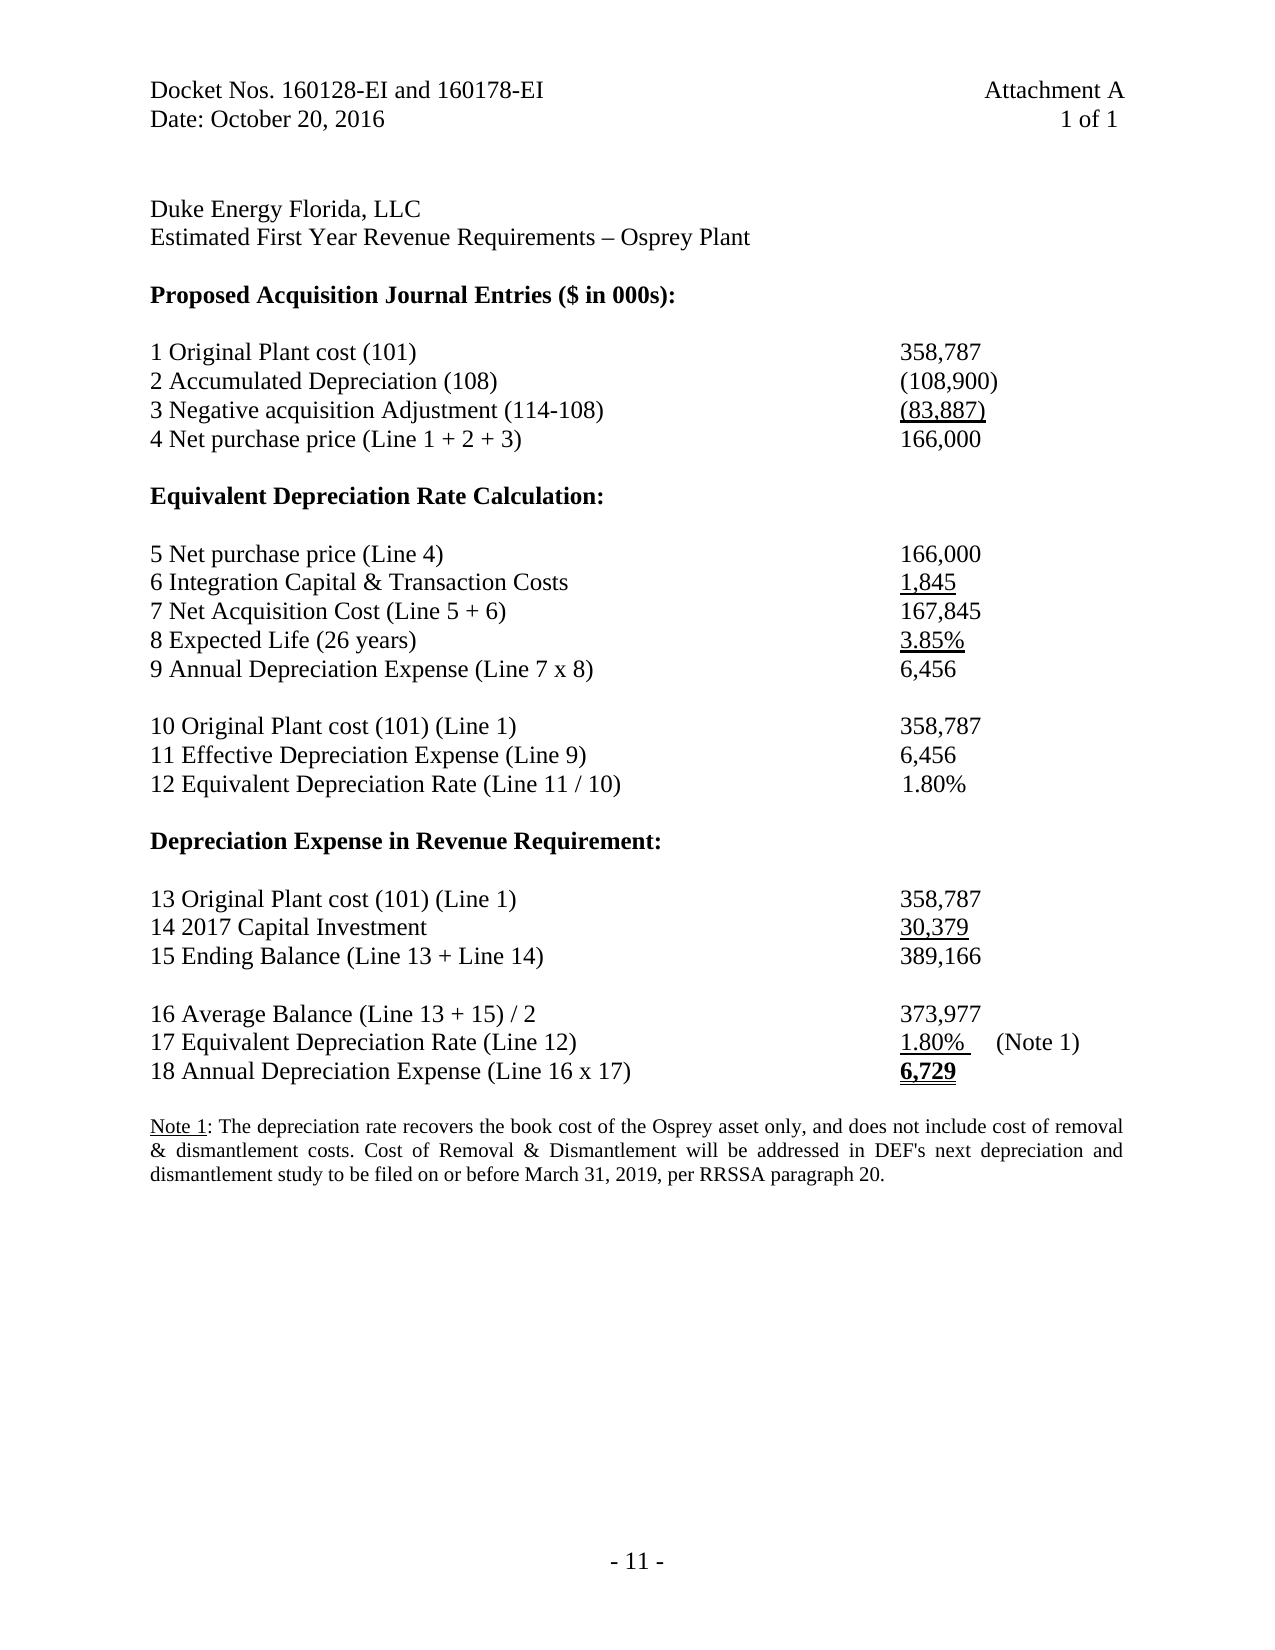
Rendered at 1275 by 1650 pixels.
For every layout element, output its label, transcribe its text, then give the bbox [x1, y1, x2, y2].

text 8 Expected Life (26 years) 3.85% [150, 625, 1125, 654]
text 4 Net purchase price (Line 1 + 2 + 3) 166,000 [150, 424, 1125, 452]
text 1 Original Plant cost (101) 358,787 [150, 337, 1125, 366]
text Proposed Acquisition Journal Entries ($ in 000s): [150, 280, 1125, 309]
text 11 Effective Depreciation Expense (Line 9) 6,456 [150, 740, 1125, 769]
text 17 Equivalent Depreciation Rate (Line 12) 1.80% (Note 1) [150, 1027, 1125, 1056]
text Note 1: The depreciation rate recovers the book cost of the Osprey asset only, and does not include cost of removal & dismantlement costs. Cost of Removal & Dismantlement will be addressed in DEF's next depreciation and dismantlement study to be filed on or before March 31, 2019, per RRSSA paragraph 20. [150, 1114, 1125, 1186]
text 12 Equivalent Depreciation Rate (Line 11 / 10) 1.80% [150, 769, 1125, 797]
text Depreciation Expense in Revenue Requirement: [150, 826, 1125, 855]
text 5 Net purchase price (Line 4) 166,000 [150, 539, 1125, 567]
text 3 Negative acquisition Adjustment (114-108) (83,887) [150, 395, 1125, 424]
text 15 Ending Balance (Line 13 + Line 14) 389,166 [150, 941, 1125, 970]
text 9 Annual Depreciation Expense (Line 7 x 8) 6,456 [150, 654, 1125, 682]
text 16 Average Balance (Line 13 + 15) / 2 373,977 [150, 999, 1125, 1027]
text 2 Accumulated Depreciation (108) (108,900) [150, 366, 1125, 395]
text Duke Energy Florida, LLC [150, 194, 1125, 222]
text 6 Integration Capital & Transaction Costs 1,845 [150, 567, 1125, 596]
text 14 2017 Capital Investment 30,379 [150, 912, 1125, 941]
text Equivalent Depreciation Rate Calculation: [150, 481, 1125, 510]
text 7 Net Acquisition Cost (Line 5 + 6) 167,845 [150, 596, 1125, 625]
text 13 Original Plant cost (101) (Line 1) 358,787 [150, 884, 1125, 912]
text Estimated First Year Revenue Requirements – Osprey Plant [150, 222, 1125, 251]
text 18 Annual Depreciation Expense (Line 16 x 17) 6,729 [150, 1056, 1125, 1085]
text 10 Original Plant cost (101) (Line 1) 358,787 [150, 711, 1125, 740]
